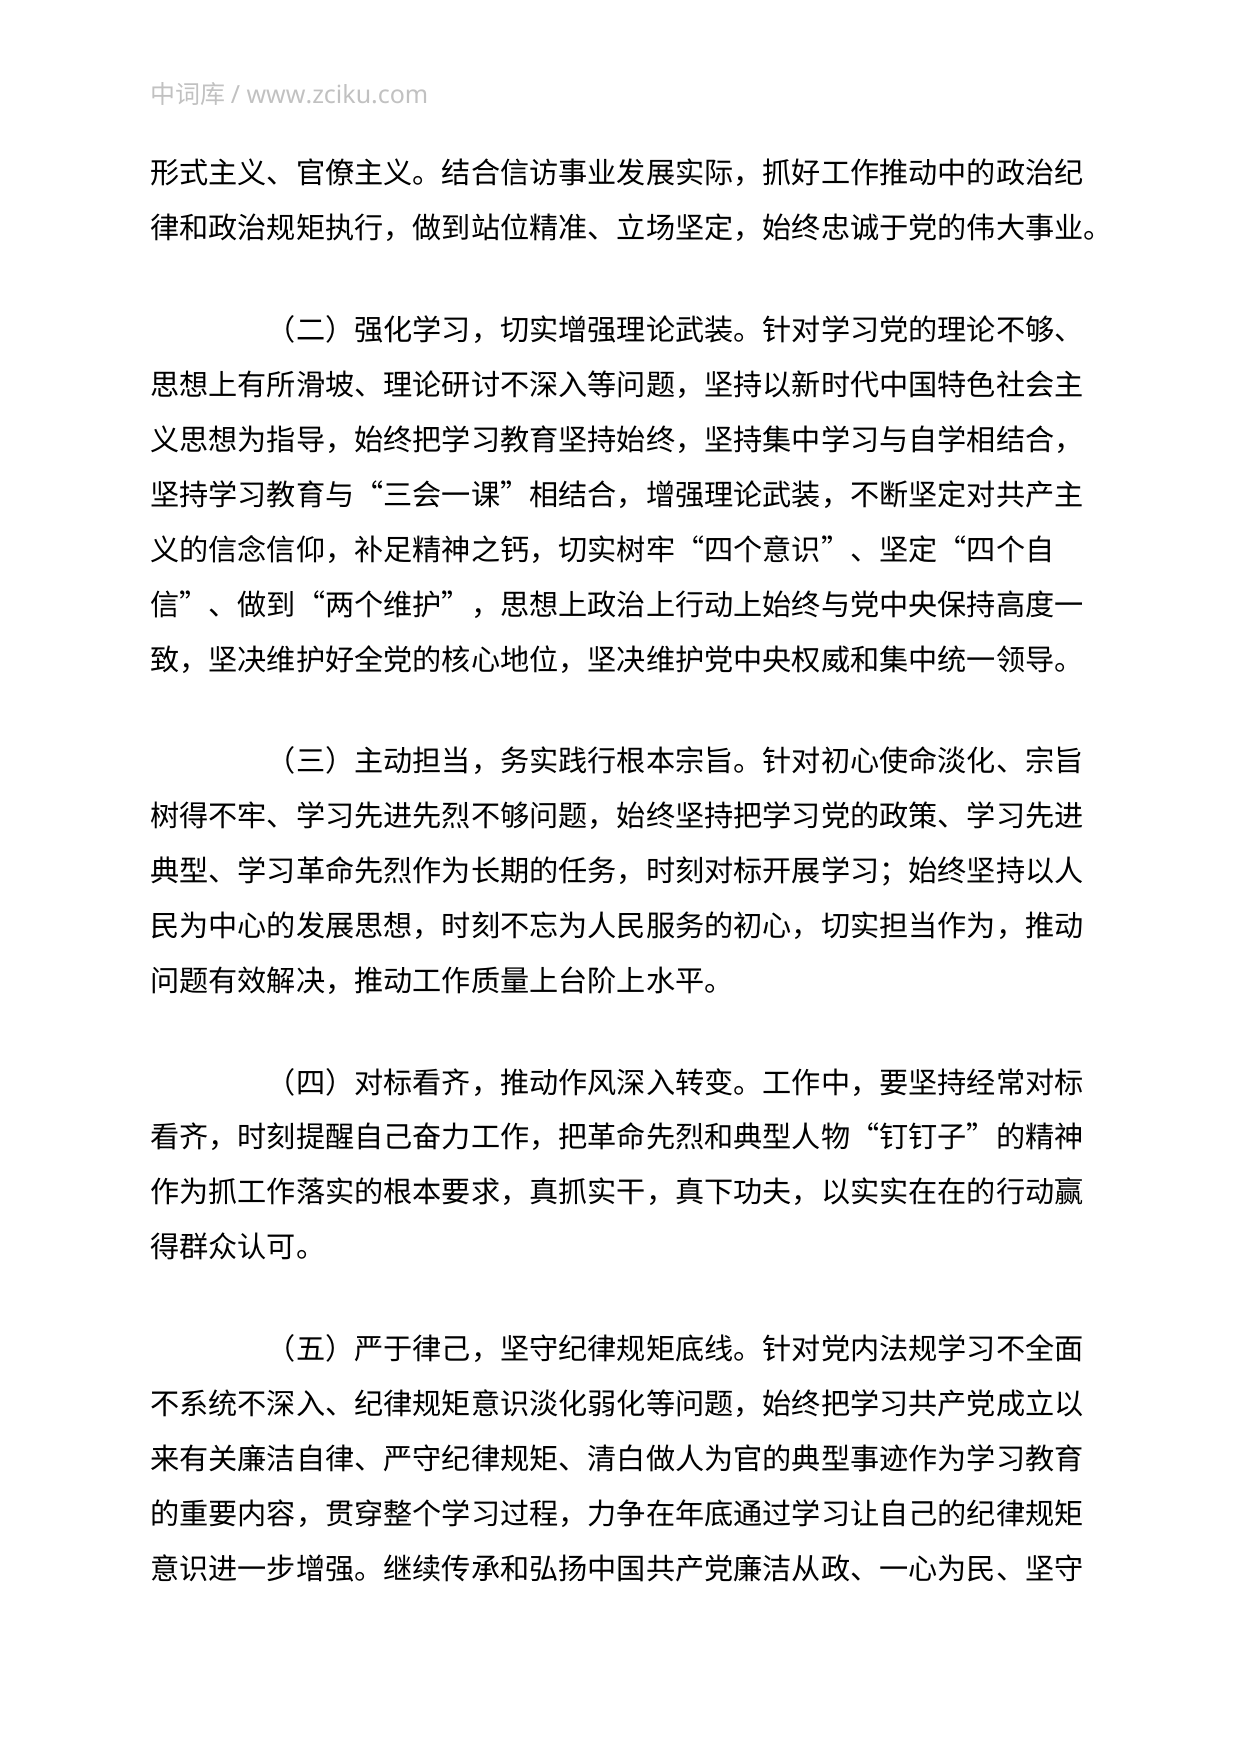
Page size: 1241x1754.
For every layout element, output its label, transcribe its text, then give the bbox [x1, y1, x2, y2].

text （二）强化学习，切实增强理论武装。针对学习党的理论不够、思想上有所滑坡、理论研讨不深入等问题，坚持以新时代中国特色社会主义思想为指导，始终把学习教育坚持始终，坚持集中学习与自学相结合，坚持学习教育与“三会一课”相结合，增强理论武装，不断坚定对共产主义的信念信仰，补足精神之钙，切实树牢“四个意识”、坚定“四个自信”、做到“两个维护”，思想上政治上行动上始终与党中央保持高度一致，坚决维护好全党的核心地位，坚决维护党中央权威和集中统一领导。 [150, 307, 1090, 678]
text （四）对标看齐，推动作风深入转变。工作中，要坚持经常对标看齐，时刻提醒自己奋力工作，把革命先烈和典型人物“钉钉子”的精神作为抓工作落实的根本要求，真抓实干，真下功夫，以实实在在的行动赢得群众认可。 [150, 1059, 1090, 1266]
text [150, 150, 1090, 247]
text （三）主动担当，务实践行根本宗旨。针对初心使命淡化、宗旨树得不牢、学习先进先烈不够问题，始终坚持把学习党的政策、学习先进典型、学习革命先烈作为长期的任务，时刻对标开展学习；始终坚持以人民为中心的发展思想，时刻不忘为人民服务的初心，切实担当作为，推动问题有效解决，推动工作质量上台阶上水平。 [150, 738, 1090, 1000]
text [150, 1326, 1090, 1587]
